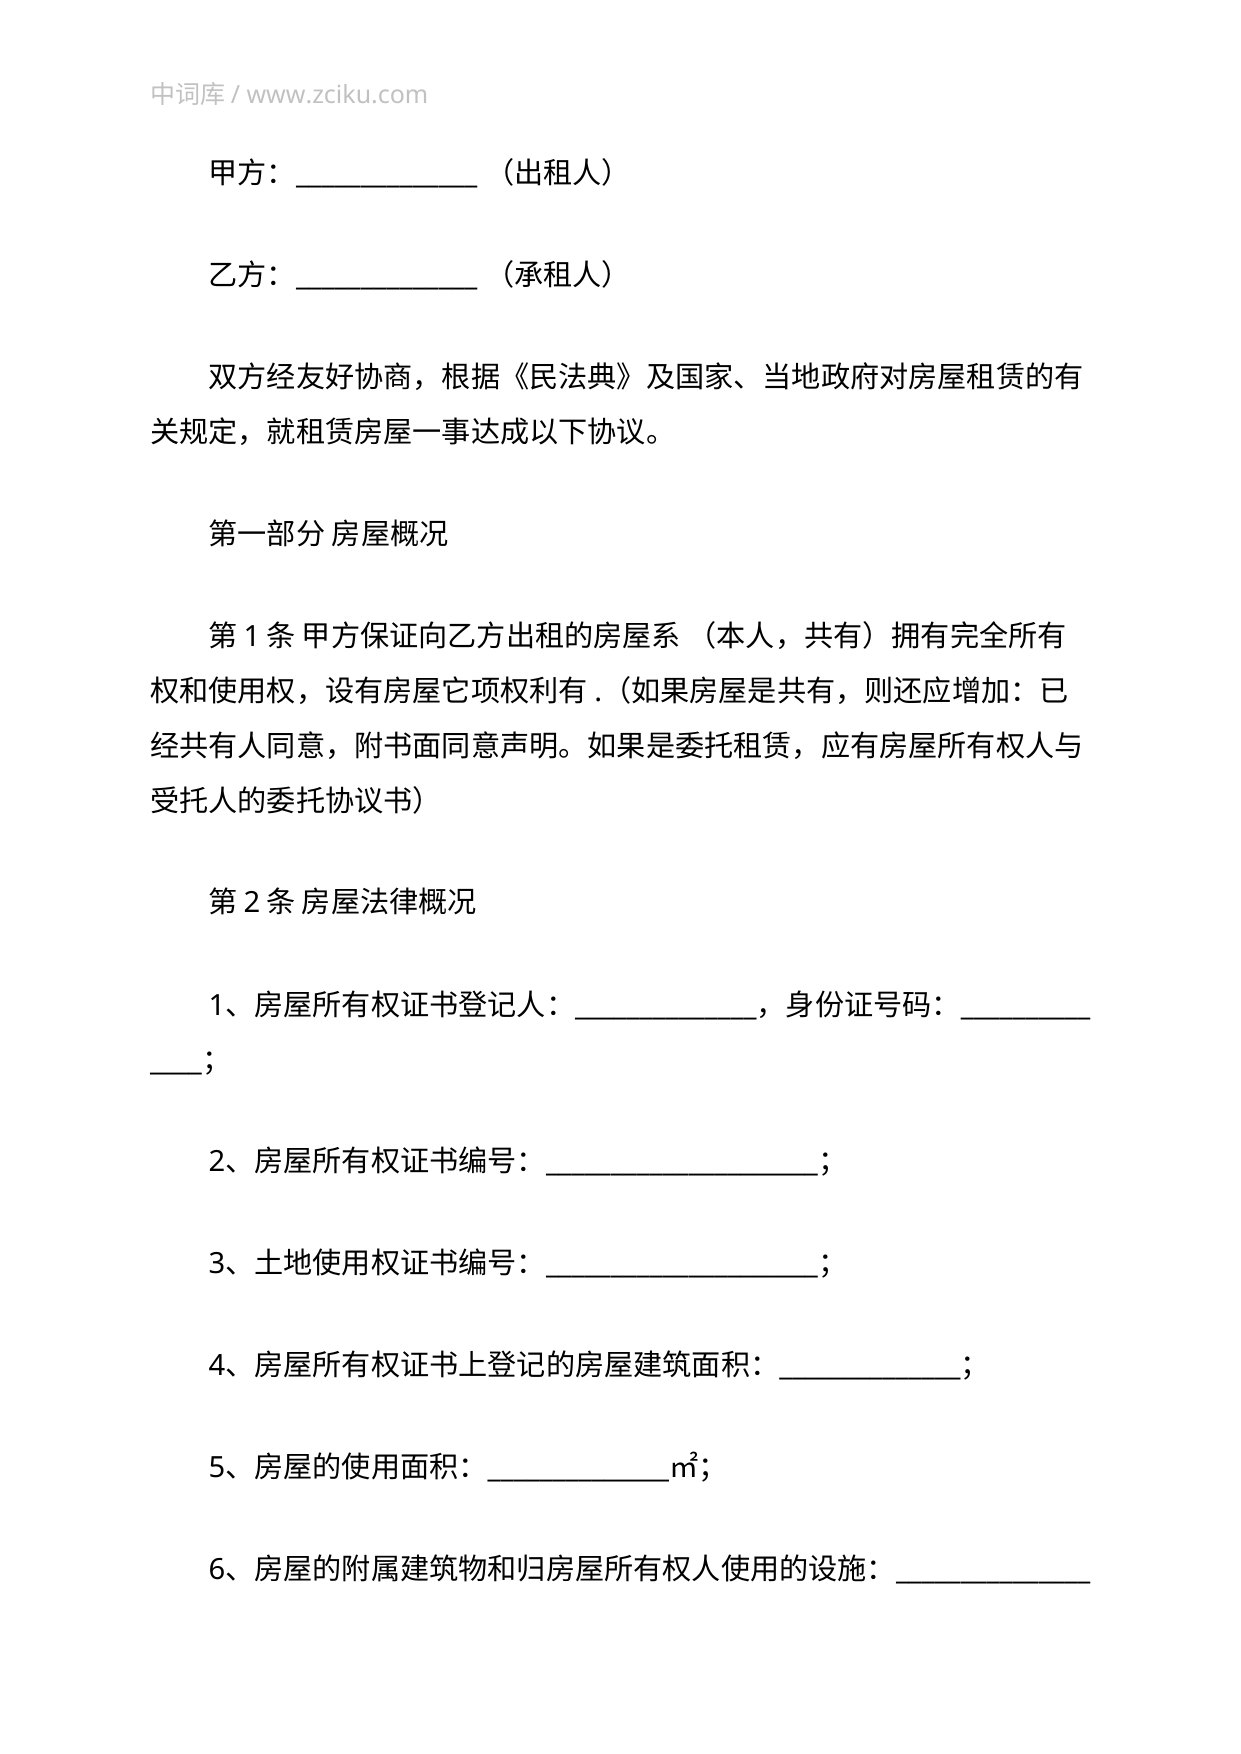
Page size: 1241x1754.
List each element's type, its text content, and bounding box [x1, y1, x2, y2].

text 第1条 甲方保证向乙方出租的房屋系 （本人，共有）拥有完全所有权和使用权，设有房屋它项权利有 .（如果房屋是共有，则还应增加：已经共有人同意，附书面同意声明。如果是委托租赁，应有房屋所有权人与受托人的委托协议书） [150, 612, 1090, 819]
text 乙方：______________ （承租人） [150, 252, 1090, 294]
text 2、房屋所有权证书编号：_____________________； [150, 1138, 1090, 1180]
text 双方经友好协商，根据《民法典》及国家、当地政府对房屋租赁的有关规定，就租赁房屋一事达成以下协议。 [150, 354, 1090, 451]
text 5、房屋的使用面积：______________㎡； [150, 1444, 1090, 1486]
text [150, 1546, 1090, 1588]
text 第2条 房屋法律概况 [150, 879, 1090, 921]
text 第一部分 房屋概况 [150, 511, 1090, 553]
text 3、土地使用权证书编号：_____________________； [150, 1240, 1090, 1282]
text 甲方：______________ （出租人） [150, 150, 1090, 192]
text 1、房屋所有权证书登记人：______________，身份证号码：______________； [150, 981, 1090, 1078]
text 4、房屋所有权证书上登记的房屋建筑面积：______________； [150, 1342, 1090, 1384]
